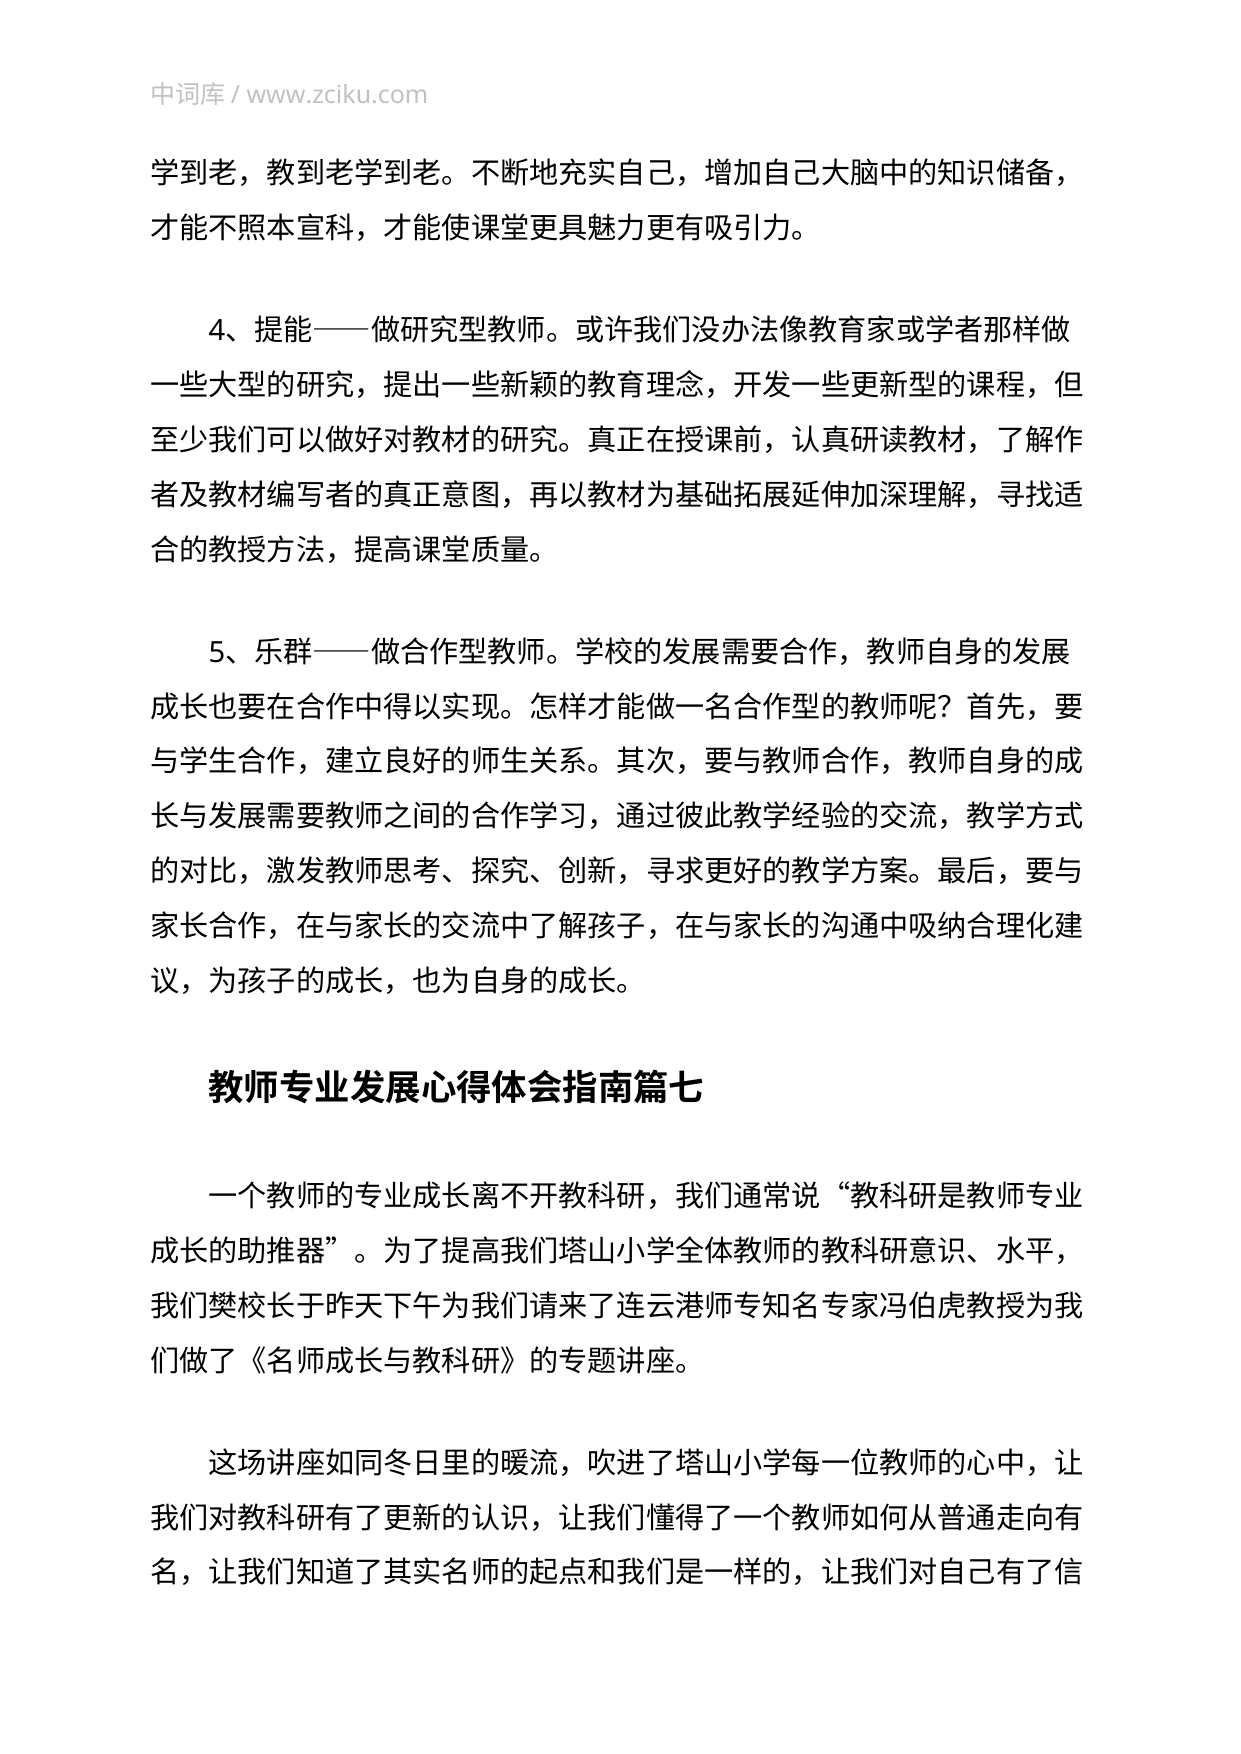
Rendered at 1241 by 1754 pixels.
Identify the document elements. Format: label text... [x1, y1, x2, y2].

text 5、乐群——做合作型教师。学校的发展需要合作，教师自身的发展成长也要在合作中得以实现。怎样才能做一名合作型的教师呢？首先，要与学生合作，建立良好的师生关系。其次，要与教师合作，教师自身的成长与发展需要教师之间的合作学习，通过彼此教学经验的交流，教学方式的对比，激发教师思考、探究、创新，寻求更好的教学方案。最后，要与家长合作，在与家长的交流中了解孩子，在与家长的沟通中吸纳合理化建议，为孩子的成长，也为自身的成长。 [150, 628, 1090, 1000]
text 4、提能——做研究型教师。或许我们没办法像教育家或学者那样做一些大型的研究，提出一些新颖的教育理念，开发一些更新型的课程，但至少我们可以做好对教材的研究。真正在授课前，认真研读教材，了解作者及教材编写者的真正意图，再以教材为基础拓展延伸加深理解，寻找适合的教授方法，提高课堂质量。 [150, 307, 1090, 569]
text 教师专业发展心得体会指南篇七 [150, 1059, 1090, 1111]
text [150, 150, 1090, 247]
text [150, 1439, 1090, 1591]
text 一个教师的专业成长离不开教科研，我们通常说“教科研是教师专业成长的助推器”。为了提高我们塔山小学全体教师的教科研意识、水平，我们樊校长于昨天下午为我们请来了连云港师专知名专家冯伯虎教授为我们做了《名师成长与教科研》的专题讲座。 [150, 1173, 1090, 1380]
